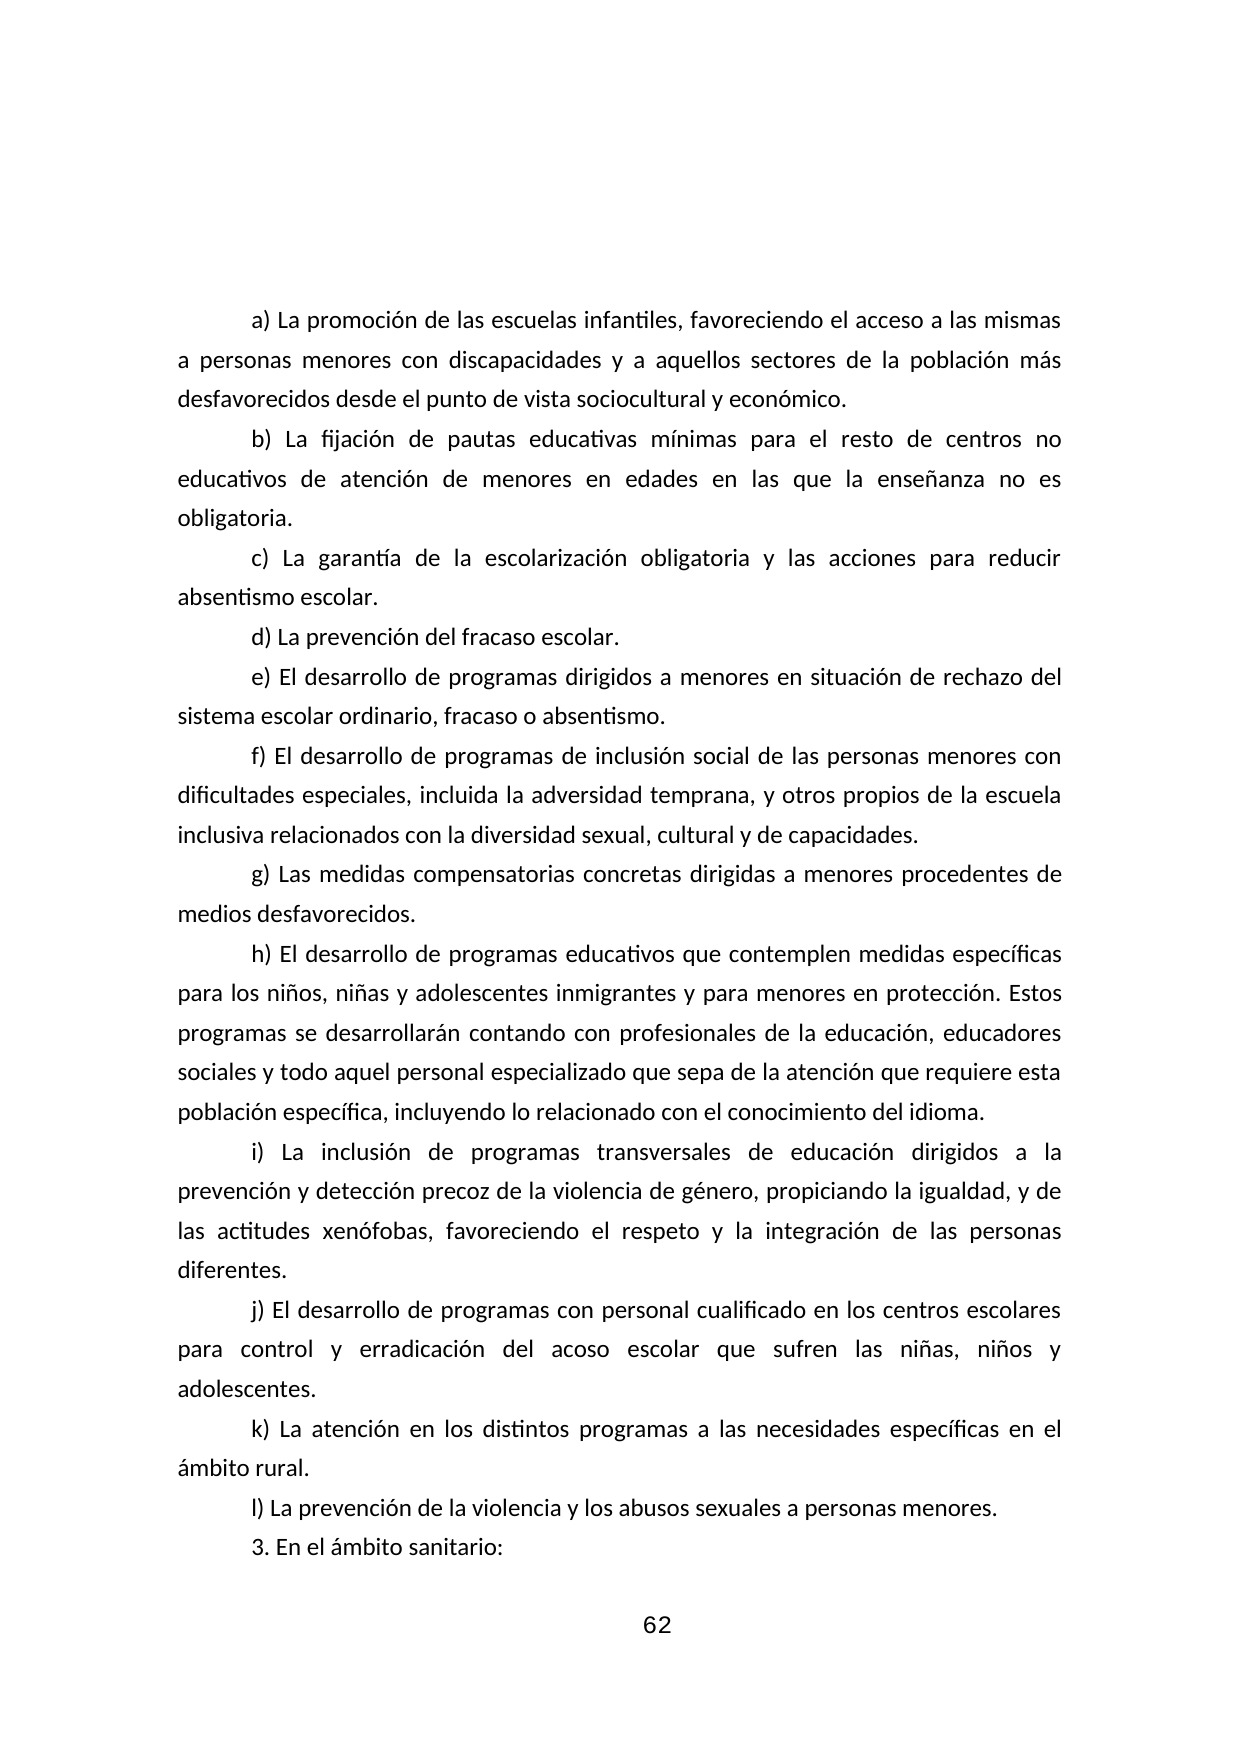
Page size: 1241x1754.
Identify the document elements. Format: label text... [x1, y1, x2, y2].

text i) La inclusión de programas transversales de educación dirigidos a la prevención y detección precoz de la violencia de género, propiciando la igualdad, y de las actitudes xenófobas, favoreciendo el respeto y la integración de las personas diferentes. [177, 1127, 1063, 1285]
text e) El desarrollo de programas dirigidos a menores en situación de rechazo del sistema escolar ordinario, fracaso o absentismo. [177, 652, 1063, 731]
text k) La atención en los distintos programas a las necesidades específicas en el ámbito rural. [177, 1404, 1063, 1483]
text 3. En el ámbito sanitario: [177, 1522, 1063, 1562]
text h) El desarrollo de programas educativos que contemplen medidas específicas para los niños, niñas y adolescentes inmigrantes y para menores en protección. Estos programas se desarrollarán contando con profesionales de la educación, educadores sociales y todo aquel personal especializado que sepa de la atención que requiere esta población específica, incluyendo lo relacionado con el conocimiento del idioma. [177, 929, 1063, 1127]
text b) La fijación de pautas educativas mínimas para el resto de centros no educativos de atención de menores en edades en las que la enseñanza no es obligatoria. [177, 414, 1063, 533]
text a) La promoción de las escuelas infantiles, favoreciendo el acceso a las mismas a personas menores con discapacidades y a aquellos sectores de la población más desfavorecidos desde el punto de vista sociocultural y económico. [177, 295, 1063, 414]
text f) El desarrollo de programas de inclusión social de las personas menores con dificultades especiales, incluida la adversidad temprana, y otros propios de la escuela inclusiva relacionados con la diversidad sexual, cultural y de capacidades. [177, 731, 1063, 849]
text l) La prevención de la violencia y los abusos sexuales a personas menores. [177, 1483, 1063, 1522]
text j) El desarrollo de programas con personal cualificado en los centros escolares para control y erradicación del acoso escolar que sufren las niñas, niños y adolescentes. [177, 1285, 1063, 1404]
text g) Las medidas compensatorias concretas dirigidas a menores procedentes de medios desfavorecidos. [177, 849, 1063, 929]
text d) La prevención del fracaso escolar. [177, 612, 1063, 652]
text c) La garantía de la escolarización obligatoria y las acciones para reducir absentismo escolar. [177, 533, 1063, 612]
